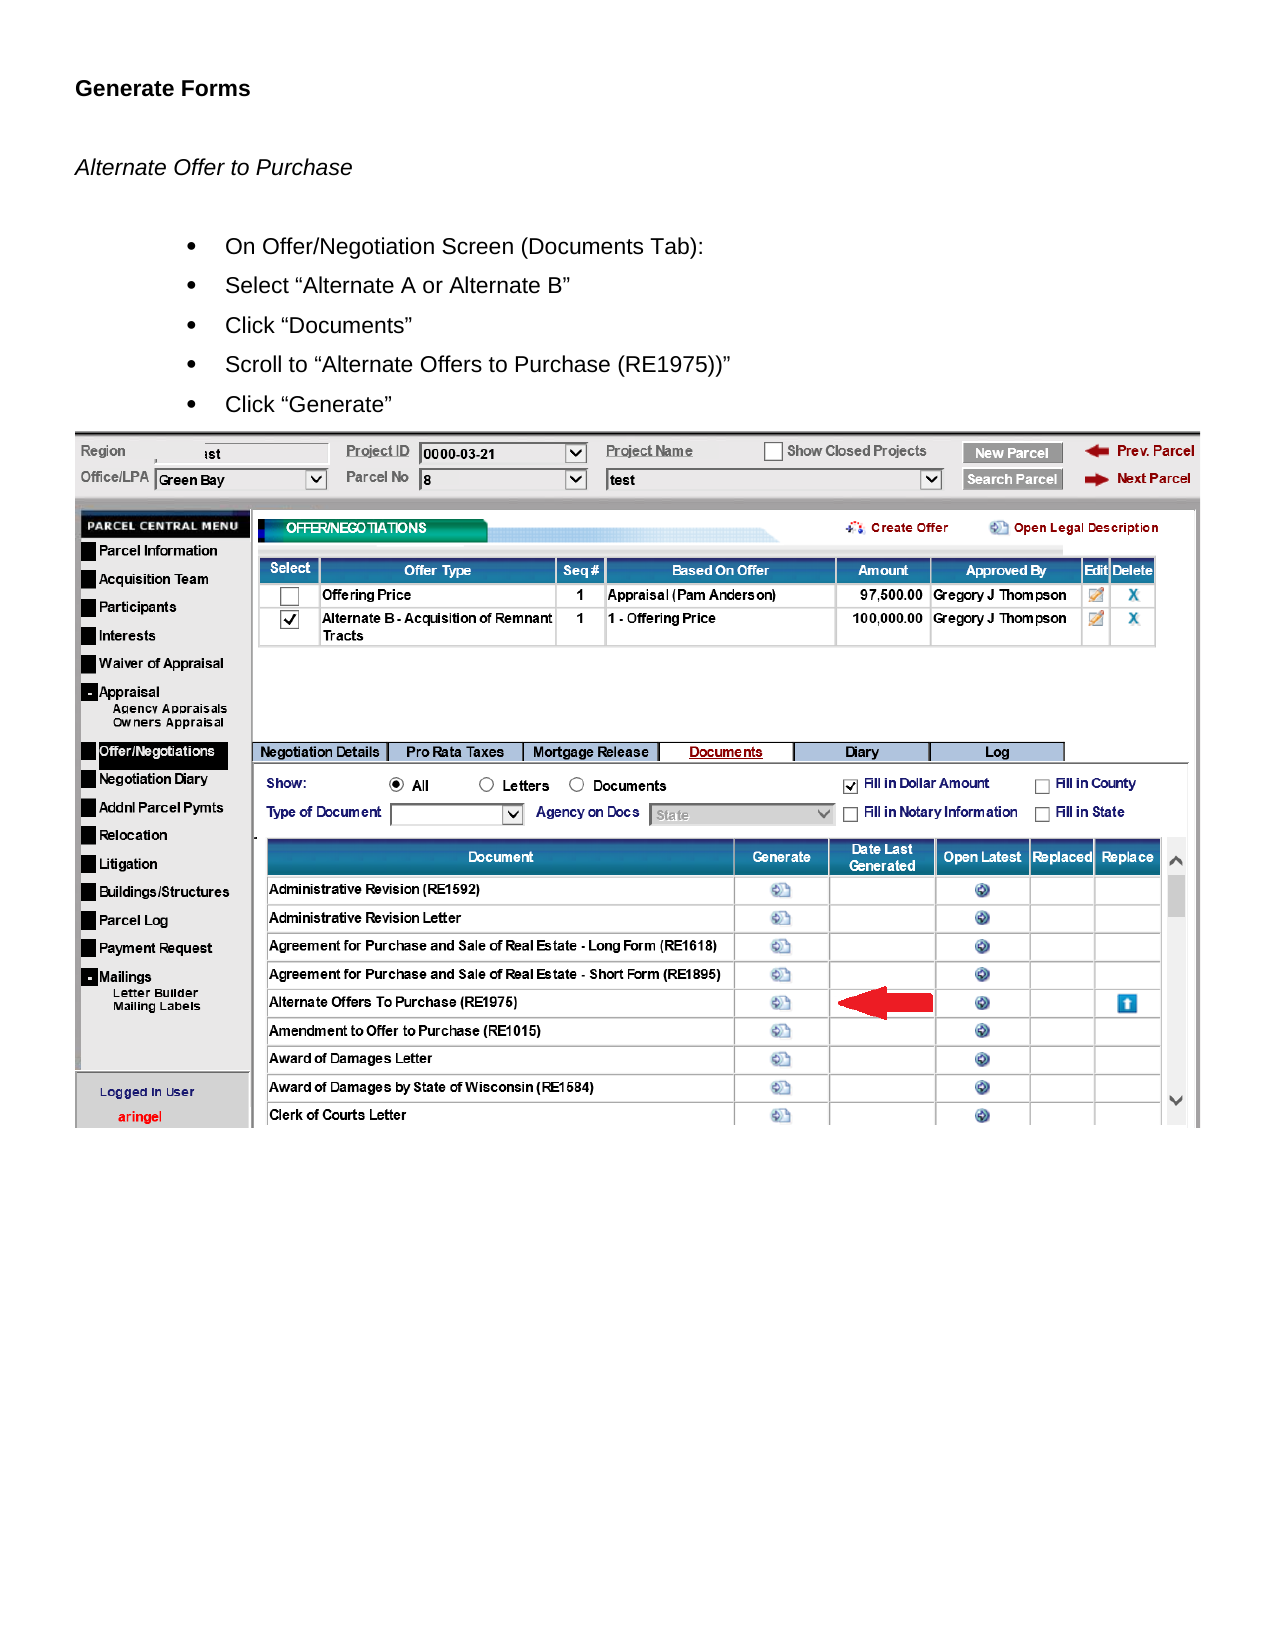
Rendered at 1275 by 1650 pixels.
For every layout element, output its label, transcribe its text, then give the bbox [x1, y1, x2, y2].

list Scroll to “Alternate Offers to Purchase (RE1975))” [187, 351, 1200, 378]
picture [75, 430, 1200, 1128]
list Click “Documents” [187, 312, 1200, 338]
list Click “Generate” [187, 391, 1200, 417]
list On Offer/Negotiation Screen (Documents Tab): [187, 233, 1200, 259]
text Generate Forms [75, 75, 1200, 101]
text Alternate Offer to Purchase [75, 154, 1200, 180]
list Select “Alternate A or Alternate B” [187, 272, 1200, 299]
